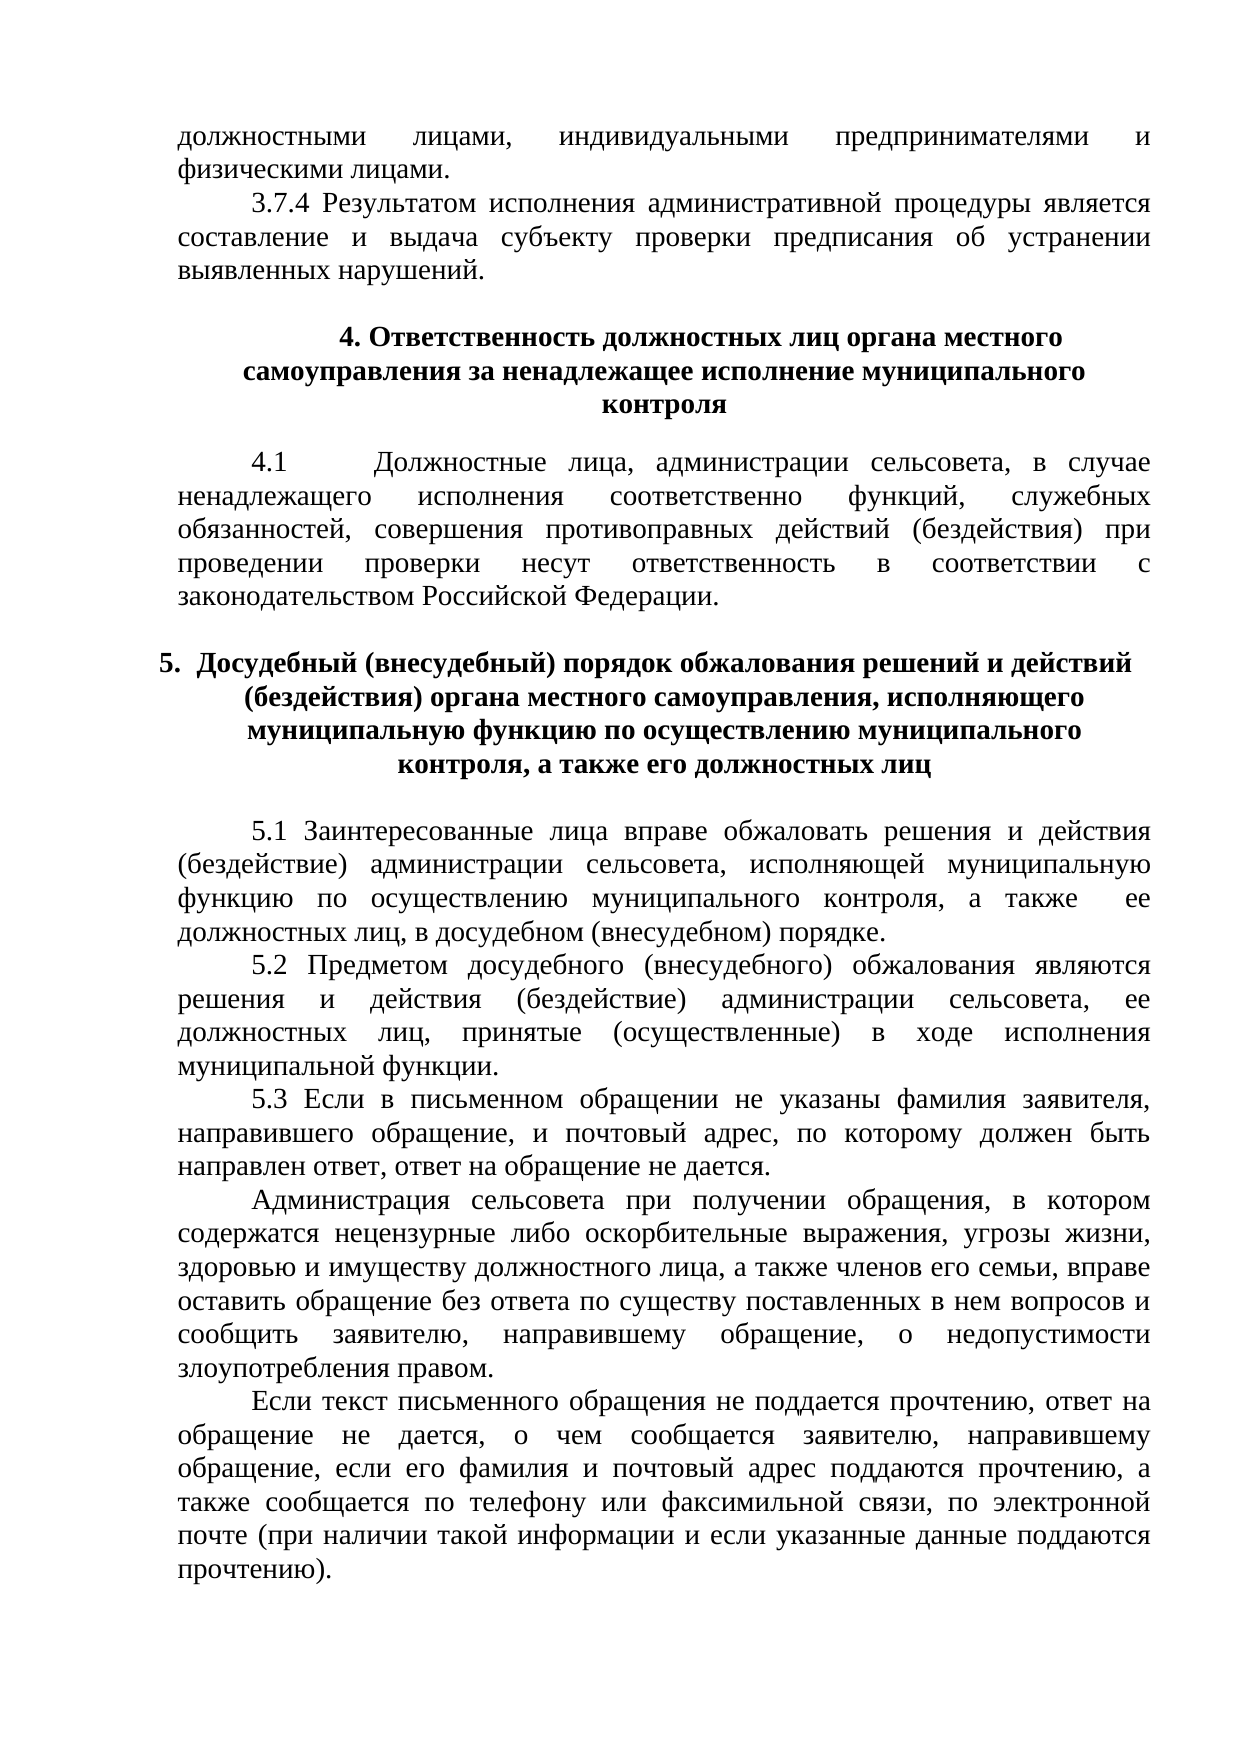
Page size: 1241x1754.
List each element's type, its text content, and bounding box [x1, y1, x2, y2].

text 4. Ответственность должностных лиц органа местного самоуправления за ненадлежащее исполнение муниципального контроля [177, 319, 1152, 420]
text 4.1 Должностные лица, администрации сельсовета, в случае ненадлежащего исполнения соответственно функций, служебных обязанностей, совершения противоправных действий (бездействия) при проведении проверки несут ответственность в соответствии с законодательством Российской Федерации. [177, 444, 1152, 612]
text 5.1 Заинтересованные лица вправе обжаловать решения и действия (бездействие) администрации сельсовета, исполняющей муниципальную функцию по осуществлению муниципального контроля, а также ее должностных лиц, в досудебном (внесудебном) порядке. [177, 813, 1152, 947]
list Досудебный (внесудебный) порядок обжалования решений и действий (бездействия) органа местного самоуправления, исполняющего муниципальную функцию по осуществлению муниципального контроля, а также его должностных лиц [140, 645, 1152, 779]
text 5.3 Если в письменном обращении не указаны фамилия заявителя, направившего обращение, и почтовый адрес, по которому должен быть направлен ответ, ответ на обращение не дается. [177, 1081, 1152, 1182]
text Если текст письменного обращения не поддается прочтению, ответ на обращение не дается, о чем сообщается заявителю, направившему обращение, если его фамилия и почтовый адрес поддаются прочтению, а также сообщается по телефону или факсимильной связи, по электронной почте (при наличии такой информации и если указанные данные поддаются прочтению). [177, 1383, 1152, 1584]
text 5.2 Предметом досудебного (внесудебного) обжалования являются решения и действия (бездействие) администрации сельсовета, ее должностных лиц, принятые (осуществленные) в ходе исполнения муниципальной функции. [177, 947, 1152, 1081]
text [177, 118, 1152, 185]
text Администрация сельсовета при получении обращения, в котором содержатся нецензурные либо оскорбительные выражения, угрозы жизни, здоровью и имуществу должностного лица, а также членов его семьи, вправе оставить обращение без ответа по существу поставленных в нем вопросов и сообщить заявителю, направившему обращение, о недопустимости злоупотребления правом. [177, 1182, 1152, 1383]
text 3.7.4 Результатом исполнения административной процедуры является составление и выдача субъекту проверки предписания об устранении выявленных нарушений. [177, 185, 1152, 286]
